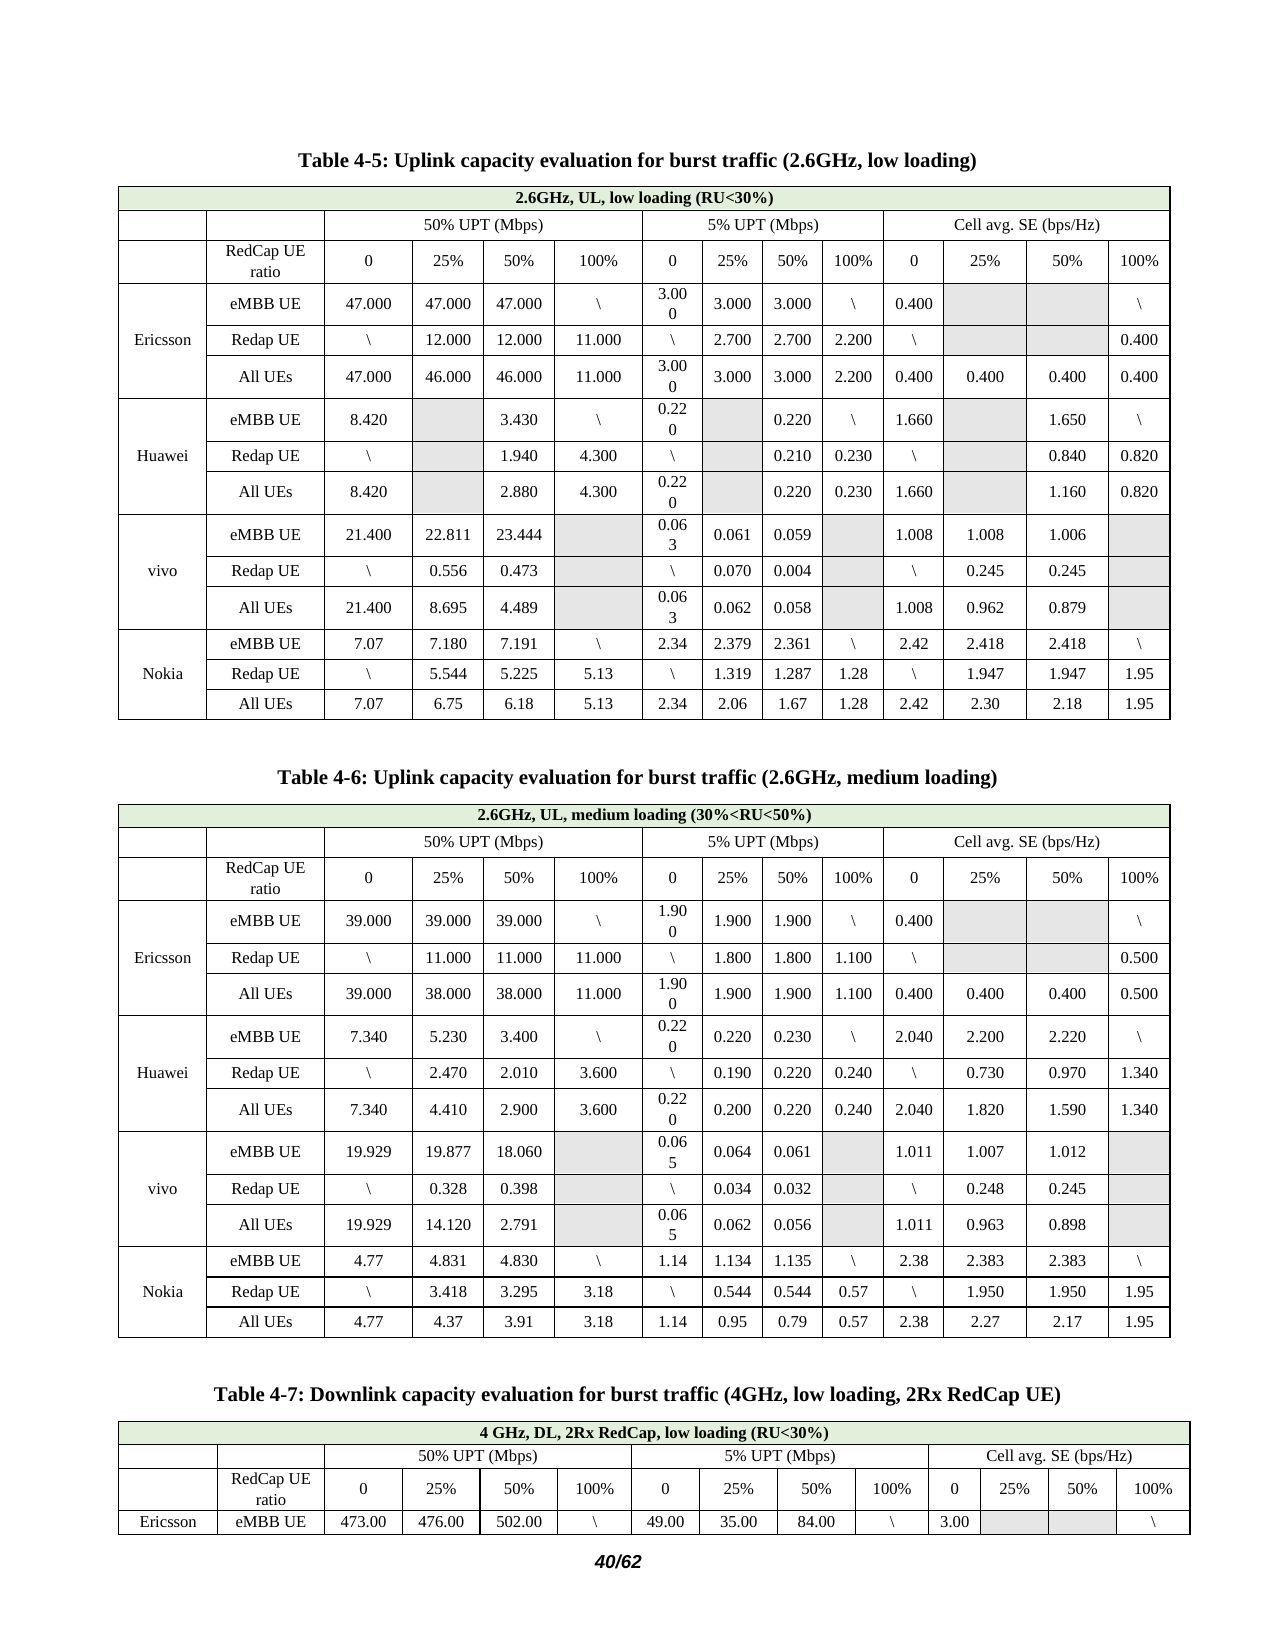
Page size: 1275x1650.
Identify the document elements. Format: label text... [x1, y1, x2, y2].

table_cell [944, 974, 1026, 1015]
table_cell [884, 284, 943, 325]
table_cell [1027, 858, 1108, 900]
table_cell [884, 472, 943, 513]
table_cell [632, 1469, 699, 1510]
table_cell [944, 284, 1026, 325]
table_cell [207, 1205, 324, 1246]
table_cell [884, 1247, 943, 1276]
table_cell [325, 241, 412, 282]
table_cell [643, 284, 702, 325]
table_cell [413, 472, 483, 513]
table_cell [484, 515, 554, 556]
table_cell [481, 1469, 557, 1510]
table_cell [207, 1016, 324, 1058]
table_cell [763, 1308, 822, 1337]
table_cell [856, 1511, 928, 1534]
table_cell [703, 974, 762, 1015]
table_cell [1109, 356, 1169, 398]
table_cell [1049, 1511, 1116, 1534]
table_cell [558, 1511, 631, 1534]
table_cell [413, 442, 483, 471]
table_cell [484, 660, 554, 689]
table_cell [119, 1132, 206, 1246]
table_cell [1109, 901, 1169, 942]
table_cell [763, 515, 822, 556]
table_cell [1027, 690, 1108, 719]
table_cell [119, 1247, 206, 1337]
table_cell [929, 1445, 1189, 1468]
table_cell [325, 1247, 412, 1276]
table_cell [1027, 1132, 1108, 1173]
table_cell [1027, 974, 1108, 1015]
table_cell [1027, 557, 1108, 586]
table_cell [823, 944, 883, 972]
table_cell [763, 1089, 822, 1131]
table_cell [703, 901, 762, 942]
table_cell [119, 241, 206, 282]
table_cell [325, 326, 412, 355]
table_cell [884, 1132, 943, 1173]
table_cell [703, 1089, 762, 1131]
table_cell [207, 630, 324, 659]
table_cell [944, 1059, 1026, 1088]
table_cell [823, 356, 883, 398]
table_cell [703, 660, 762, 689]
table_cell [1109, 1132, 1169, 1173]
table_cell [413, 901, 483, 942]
text Table 4-5: Uplink capacity evaluation for burst traffic (2.6GHz, low loading) [118, 148, 1157, 172]
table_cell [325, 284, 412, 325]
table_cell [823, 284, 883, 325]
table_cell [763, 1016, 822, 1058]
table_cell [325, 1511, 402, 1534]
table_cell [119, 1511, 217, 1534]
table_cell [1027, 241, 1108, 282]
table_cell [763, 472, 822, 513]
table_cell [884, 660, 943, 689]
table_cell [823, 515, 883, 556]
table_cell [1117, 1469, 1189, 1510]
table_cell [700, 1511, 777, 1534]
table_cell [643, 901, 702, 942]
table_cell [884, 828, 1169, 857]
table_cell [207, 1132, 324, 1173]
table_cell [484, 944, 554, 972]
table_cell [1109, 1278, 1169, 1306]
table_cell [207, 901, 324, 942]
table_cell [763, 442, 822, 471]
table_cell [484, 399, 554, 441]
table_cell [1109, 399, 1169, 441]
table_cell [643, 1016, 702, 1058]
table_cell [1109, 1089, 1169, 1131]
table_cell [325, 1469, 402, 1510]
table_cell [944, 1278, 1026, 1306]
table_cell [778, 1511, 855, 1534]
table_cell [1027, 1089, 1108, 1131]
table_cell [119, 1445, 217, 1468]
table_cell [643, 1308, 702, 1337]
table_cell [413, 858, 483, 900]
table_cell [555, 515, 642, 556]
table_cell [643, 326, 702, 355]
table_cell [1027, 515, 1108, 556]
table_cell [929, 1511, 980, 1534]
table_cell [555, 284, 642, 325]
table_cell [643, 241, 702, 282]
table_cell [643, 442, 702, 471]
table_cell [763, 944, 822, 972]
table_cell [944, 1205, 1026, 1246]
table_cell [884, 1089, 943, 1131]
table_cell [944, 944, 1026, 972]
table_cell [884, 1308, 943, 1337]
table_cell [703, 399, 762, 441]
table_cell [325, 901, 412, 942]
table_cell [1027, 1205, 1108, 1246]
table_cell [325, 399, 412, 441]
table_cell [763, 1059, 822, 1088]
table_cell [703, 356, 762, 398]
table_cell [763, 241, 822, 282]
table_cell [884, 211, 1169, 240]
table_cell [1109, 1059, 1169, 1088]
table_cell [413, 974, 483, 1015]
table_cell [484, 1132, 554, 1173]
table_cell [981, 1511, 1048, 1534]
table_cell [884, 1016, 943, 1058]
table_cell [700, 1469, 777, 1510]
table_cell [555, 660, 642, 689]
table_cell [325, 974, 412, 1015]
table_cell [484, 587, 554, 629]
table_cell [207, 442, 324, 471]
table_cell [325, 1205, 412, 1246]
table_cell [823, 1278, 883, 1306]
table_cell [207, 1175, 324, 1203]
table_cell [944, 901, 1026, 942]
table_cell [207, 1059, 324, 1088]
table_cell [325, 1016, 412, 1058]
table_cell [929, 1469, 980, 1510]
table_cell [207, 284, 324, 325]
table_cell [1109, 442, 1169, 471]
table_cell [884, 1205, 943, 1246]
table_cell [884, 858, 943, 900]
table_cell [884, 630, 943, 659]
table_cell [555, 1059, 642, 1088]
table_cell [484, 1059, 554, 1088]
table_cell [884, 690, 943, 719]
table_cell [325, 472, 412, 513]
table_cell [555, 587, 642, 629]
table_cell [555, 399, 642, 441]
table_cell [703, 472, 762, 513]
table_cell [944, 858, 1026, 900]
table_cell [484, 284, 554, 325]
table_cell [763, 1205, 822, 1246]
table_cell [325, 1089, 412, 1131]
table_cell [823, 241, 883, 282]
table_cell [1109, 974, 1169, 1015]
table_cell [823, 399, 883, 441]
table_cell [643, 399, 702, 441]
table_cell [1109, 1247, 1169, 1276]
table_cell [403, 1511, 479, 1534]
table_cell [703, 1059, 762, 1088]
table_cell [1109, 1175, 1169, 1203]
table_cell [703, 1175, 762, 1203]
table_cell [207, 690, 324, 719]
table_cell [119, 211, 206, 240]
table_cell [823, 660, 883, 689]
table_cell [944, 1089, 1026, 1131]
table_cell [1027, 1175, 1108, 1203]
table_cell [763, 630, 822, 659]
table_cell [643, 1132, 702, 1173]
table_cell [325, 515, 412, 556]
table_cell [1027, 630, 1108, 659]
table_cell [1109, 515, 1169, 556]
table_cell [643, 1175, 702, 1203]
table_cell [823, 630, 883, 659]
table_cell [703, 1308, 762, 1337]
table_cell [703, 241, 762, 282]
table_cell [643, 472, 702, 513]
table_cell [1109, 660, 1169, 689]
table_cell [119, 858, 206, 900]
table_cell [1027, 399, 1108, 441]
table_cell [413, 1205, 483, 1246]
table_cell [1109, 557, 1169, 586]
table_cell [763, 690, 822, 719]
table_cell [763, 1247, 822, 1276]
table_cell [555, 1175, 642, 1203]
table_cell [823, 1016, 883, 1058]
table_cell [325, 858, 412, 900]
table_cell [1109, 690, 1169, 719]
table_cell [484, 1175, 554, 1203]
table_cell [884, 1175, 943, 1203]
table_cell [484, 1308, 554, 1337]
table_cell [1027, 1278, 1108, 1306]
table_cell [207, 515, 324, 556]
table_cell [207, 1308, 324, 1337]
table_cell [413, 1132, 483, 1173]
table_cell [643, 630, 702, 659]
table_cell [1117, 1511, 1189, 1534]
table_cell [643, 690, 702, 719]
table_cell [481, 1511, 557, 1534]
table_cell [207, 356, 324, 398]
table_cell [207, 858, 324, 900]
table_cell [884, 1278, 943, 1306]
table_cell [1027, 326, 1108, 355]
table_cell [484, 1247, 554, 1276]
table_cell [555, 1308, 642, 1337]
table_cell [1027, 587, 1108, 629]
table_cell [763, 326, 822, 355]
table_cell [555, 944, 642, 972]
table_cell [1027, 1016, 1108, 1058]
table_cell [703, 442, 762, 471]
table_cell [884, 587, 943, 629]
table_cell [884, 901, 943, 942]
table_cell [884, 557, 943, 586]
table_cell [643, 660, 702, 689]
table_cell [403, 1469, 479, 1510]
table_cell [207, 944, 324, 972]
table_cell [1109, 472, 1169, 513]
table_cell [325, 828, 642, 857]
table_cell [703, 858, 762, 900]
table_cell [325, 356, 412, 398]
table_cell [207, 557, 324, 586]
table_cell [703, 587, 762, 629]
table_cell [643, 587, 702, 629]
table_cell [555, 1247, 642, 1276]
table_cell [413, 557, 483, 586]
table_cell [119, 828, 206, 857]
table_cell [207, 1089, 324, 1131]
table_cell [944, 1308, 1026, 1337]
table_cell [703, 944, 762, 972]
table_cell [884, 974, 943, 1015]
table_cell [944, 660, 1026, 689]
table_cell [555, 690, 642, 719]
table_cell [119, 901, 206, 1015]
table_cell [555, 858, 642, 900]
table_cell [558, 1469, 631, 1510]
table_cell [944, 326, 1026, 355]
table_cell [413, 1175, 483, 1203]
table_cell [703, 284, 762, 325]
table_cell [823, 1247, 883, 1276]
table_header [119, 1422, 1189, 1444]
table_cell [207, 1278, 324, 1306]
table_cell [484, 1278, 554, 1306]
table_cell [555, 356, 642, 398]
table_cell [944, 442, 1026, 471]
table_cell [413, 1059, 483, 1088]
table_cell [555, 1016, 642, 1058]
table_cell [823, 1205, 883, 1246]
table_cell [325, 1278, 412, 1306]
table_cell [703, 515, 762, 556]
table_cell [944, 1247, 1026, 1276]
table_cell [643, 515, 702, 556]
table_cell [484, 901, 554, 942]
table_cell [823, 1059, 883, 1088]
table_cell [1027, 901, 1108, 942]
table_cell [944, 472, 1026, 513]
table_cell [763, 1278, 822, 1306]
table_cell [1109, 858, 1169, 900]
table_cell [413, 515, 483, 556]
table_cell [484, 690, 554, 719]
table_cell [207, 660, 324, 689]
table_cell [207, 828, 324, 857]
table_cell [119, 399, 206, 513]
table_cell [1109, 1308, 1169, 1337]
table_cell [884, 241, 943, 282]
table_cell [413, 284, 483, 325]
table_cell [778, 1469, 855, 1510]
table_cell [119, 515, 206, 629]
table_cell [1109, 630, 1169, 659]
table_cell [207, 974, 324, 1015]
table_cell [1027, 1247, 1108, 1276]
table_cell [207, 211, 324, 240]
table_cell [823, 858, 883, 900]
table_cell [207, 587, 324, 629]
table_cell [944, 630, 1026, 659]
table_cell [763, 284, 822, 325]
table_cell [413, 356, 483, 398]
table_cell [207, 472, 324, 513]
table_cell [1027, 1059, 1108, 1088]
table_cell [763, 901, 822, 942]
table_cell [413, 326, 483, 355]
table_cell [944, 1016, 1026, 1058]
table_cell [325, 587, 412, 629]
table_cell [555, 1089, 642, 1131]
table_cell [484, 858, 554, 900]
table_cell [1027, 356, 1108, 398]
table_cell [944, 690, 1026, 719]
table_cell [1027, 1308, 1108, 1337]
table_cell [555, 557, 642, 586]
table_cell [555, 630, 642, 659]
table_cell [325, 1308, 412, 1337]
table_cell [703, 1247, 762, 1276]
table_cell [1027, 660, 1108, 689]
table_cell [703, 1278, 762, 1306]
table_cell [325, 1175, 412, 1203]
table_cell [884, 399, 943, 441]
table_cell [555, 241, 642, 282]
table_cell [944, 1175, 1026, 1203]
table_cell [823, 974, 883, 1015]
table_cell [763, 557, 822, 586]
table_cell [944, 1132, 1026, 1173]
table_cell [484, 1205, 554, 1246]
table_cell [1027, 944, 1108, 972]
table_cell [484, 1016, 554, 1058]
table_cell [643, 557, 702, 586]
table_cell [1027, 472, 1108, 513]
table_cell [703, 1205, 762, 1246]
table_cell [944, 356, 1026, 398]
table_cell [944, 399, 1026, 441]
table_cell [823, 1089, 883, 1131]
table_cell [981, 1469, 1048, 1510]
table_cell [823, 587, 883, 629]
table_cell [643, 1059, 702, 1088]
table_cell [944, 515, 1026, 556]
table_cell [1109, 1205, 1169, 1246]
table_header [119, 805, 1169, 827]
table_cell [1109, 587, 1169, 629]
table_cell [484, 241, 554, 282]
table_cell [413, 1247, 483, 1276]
text Table 4-7: Downlink capacity evaluation for burst traffic (4GHz, low loading, 2Rx RedCap UE) [118, 1382, 1157, 1406]
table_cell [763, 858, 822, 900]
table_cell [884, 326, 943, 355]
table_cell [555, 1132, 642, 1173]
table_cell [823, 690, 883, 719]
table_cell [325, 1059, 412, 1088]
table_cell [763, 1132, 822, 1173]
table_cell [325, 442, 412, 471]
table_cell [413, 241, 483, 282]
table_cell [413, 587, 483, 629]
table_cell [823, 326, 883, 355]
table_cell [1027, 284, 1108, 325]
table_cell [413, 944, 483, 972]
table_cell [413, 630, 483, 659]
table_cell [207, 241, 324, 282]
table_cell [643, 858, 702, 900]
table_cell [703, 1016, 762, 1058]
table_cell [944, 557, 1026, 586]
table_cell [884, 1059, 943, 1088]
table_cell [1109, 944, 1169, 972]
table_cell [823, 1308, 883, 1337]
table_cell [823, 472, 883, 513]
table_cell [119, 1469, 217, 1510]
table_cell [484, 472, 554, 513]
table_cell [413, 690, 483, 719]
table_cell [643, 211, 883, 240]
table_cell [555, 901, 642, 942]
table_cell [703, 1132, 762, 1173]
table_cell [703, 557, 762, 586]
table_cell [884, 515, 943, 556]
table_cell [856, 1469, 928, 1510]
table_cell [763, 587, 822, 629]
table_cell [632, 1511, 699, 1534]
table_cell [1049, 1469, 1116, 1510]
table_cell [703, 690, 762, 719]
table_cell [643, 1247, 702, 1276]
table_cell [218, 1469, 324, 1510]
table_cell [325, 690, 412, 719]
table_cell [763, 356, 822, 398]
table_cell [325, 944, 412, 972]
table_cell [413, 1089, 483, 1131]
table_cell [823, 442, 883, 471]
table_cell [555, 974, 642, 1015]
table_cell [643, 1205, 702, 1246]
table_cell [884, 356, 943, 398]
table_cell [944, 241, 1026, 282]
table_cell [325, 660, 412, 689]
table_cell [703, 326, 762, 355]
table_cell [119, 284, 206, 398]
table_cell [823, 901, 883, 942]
text Table 4-6: Uplink capacity evaluation for burst traffic (2.6GHz, medium loading) [118, 765, 1157, 789]
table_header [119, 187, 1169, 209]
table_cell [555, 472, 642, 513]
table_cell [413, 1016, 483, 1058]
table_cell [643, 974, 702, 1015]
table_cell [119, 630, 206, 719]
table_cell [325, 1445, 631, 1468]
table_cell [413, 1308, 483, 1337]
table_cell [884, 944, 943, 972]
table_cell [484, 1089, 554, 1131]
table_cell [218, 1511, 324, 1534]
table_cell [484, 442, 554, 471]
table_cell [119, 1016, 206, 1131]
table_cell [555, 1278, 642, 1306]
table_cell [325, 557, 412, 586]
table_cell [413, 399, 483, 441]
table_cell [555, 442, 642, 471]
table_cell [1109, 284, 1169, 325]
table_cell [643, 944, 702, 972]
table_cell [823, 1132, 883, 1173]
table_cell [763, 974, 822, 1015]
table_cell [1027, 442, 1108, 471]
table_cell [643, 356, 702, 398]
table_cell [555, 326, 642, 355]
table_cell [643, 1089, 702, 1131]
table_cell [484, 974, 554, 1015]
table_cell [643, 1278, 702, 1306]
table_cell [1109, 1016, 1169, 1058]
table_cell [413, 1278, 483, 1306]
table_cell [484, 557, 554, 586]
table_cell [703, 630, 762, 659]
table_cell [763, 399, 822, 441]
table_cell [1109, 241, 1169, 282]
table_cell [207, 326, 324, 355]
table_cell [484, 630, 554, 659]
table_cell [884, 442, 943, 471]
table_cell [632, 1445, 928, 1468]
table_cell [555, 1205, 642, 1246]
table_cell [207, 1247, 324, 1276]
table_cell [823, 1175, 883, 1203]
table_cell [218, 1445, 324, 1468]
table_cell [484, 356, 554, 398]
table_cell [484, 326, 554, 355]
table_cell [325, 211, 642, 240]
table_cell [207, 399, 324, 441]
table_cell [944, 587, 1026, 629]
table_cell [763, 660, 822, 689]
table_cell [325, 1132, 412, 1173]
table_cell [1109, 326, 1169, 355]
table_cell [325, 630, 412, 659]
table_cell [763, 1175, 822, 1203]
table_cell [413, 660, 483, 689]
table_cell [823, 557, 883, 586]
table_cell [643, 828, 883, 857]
